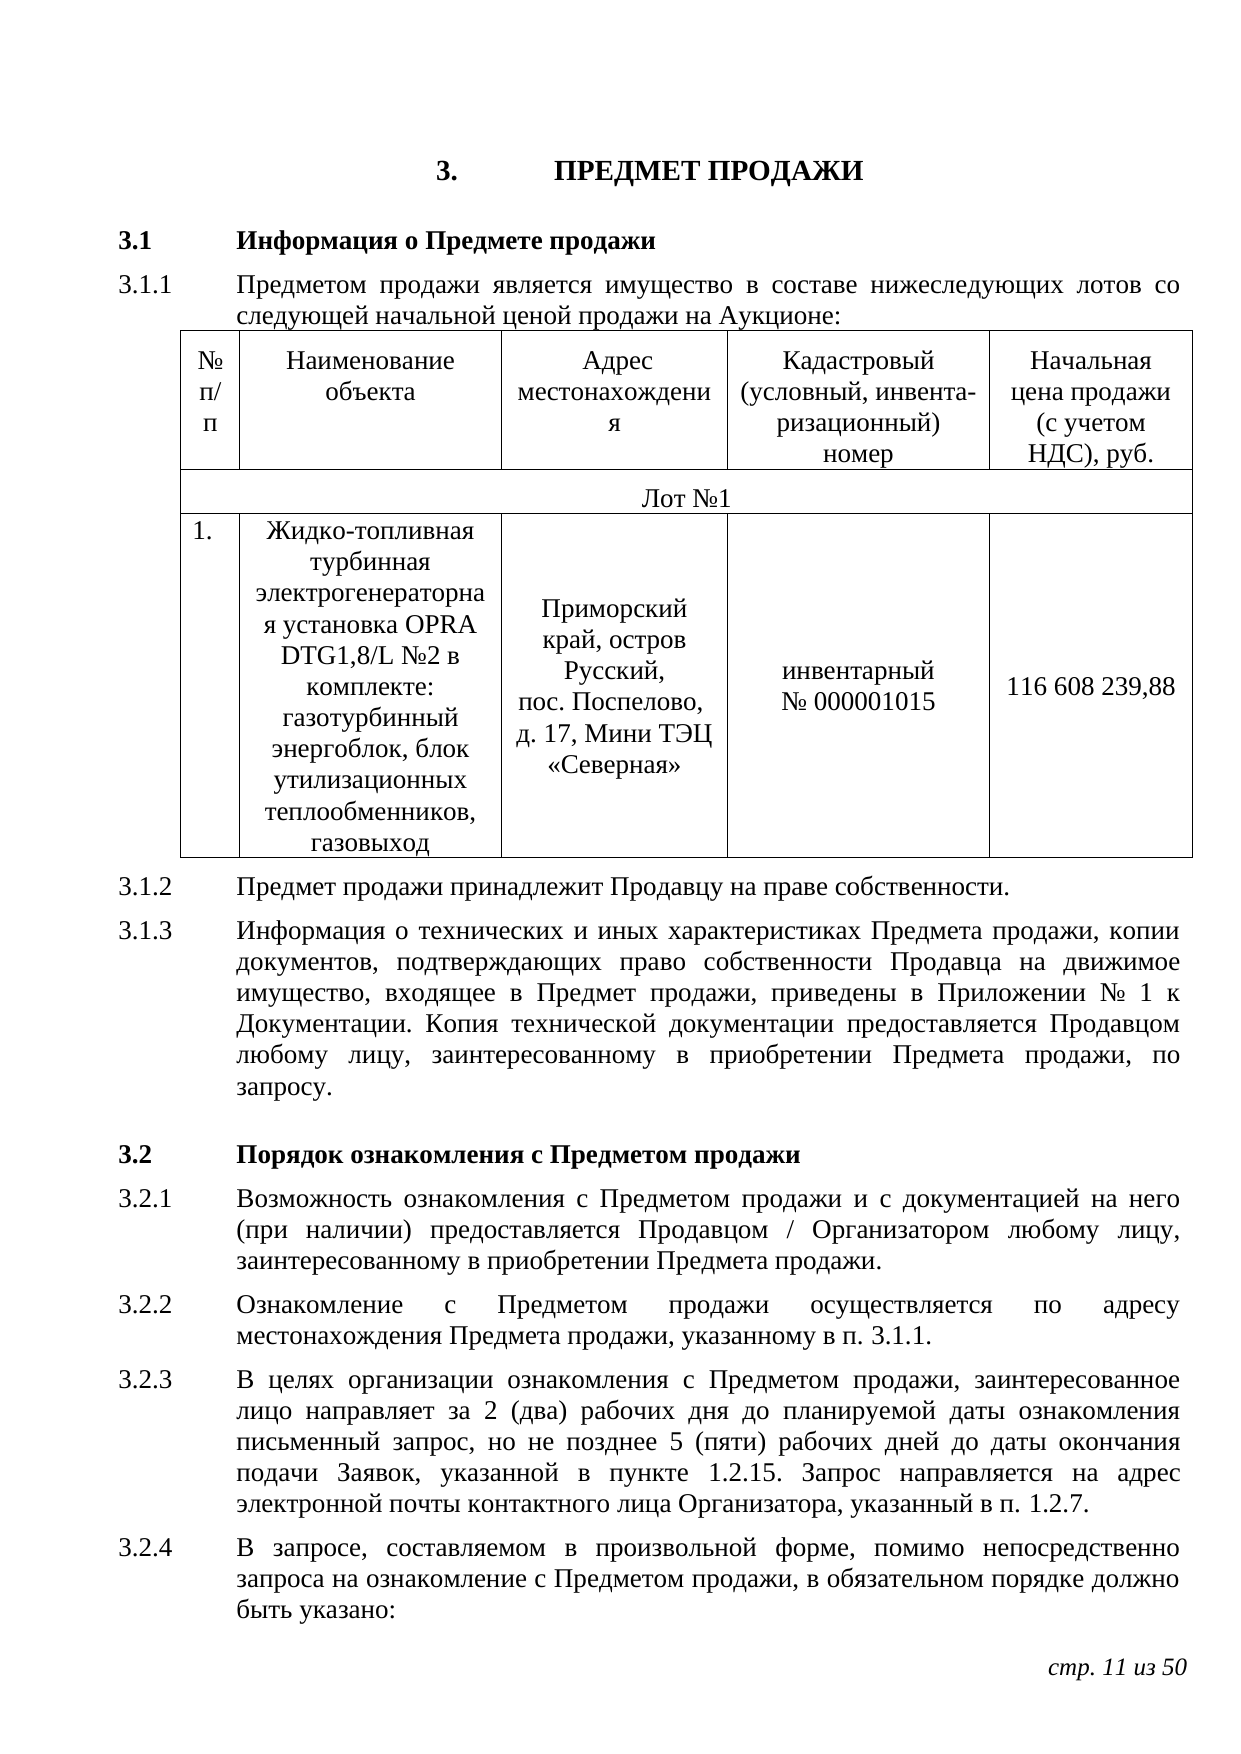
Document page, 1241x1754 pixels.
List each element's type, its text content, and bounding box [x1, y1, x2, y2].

subtitle ПРЕДМЕТ ПРОДАЖИ [118, 153, 1181, 187]
table_header Начальная цена продажи (с учетом НДС), руб. [990, 331, 1192, 468]
table_cell 1. [181, 514, 239, 857]
table_header Наименование объекта [240, 331, 501, 468]
table_header Адрес местонахождения [502, 331, 727, 468]
subtitle Порядок ознакомления с Предметом продажи [118, 1138, 1181, 1169]
table_cell инвентарный № 000001015 [728, 514, 989, 857]
table_cell Лот №1 [181, 470, 1192, 513]
table_header Кадастровый (условный, инвента-ризационный) номер [728, 331, 989, 468]
text В целях организации ознакомления с Предметом продажи, заинтересованное лицо направляет за 2 (два) рабочих дня до планируемой даты ознакомления письменный запрос, но не позднее 5 (пяти) рабочих дней до даты окончания подачи Заявок, указанной в пункте 1.2.15. Запрос направляется на адрес электронной почты контактного лица Организатора, указанный в п. 1.2.7. [118, 1363, 1181, 1518]
table_header № п/п [181, 331, 239, 468]
subtitle Информация о Предмете продажи [118, 224, 1181, 256]
text Предмет продажи принадлежит Продавцу на праве собственности. [118, 870, 1181, 902]
text Ознакомление с Предметом продажи осуществляется по адресу местонахождения Предмета продажи, указанному в п. 3.1.1. [118, 1288, 1181, 1350]
table_cell Приморский край, остров Русский, пос. Поспелово, д. 17, Мини ТЭЦ «Северная» [502, 514, 727, 857]
text Информация о технических и иных характеристиках Предмета продажи, копии документов, подтверждающих право собственности Продавца на движимое имущество, входящее в Предмет продажи, приведены в Приложении № 1 к Документации. Копия технической документации предоставляется Продавцом любому лицу, заинтересованному в приобретении Предмета продажи, по запросу. [118, 914, 1181, 1101]
text В запросе, составляемом в произвольной форме, помимо непосредственно запроса на ознакомление с Предметом продажи, в обязательном порядке должно быть указано: [118, 1531, 1181, 1624]
text Возможность ознакомления с Предметом продажи и с документацией на него (при наличии) предоставляется Продавцом / Организатором любому лицу, заинтересованному в приобретении Предмета продажи. [118, 1182, 1181, 1276]
table_cell 116 608 239,88 [990, 514, 1192, 857]
table_cell Жидко-топливная турбинная электрогенераторная установка OPRA DTG1,8/L №2 в комплекте: газотурбинный энергоблок, блок утилизационных теплообменников, газовыход [240, 514, 501, 857]
text Предметом продажи является имущество в составе нижеследующих лотов со следующей начальной ценой продажи на Аукционе: [118, 268, 1181, 330]
